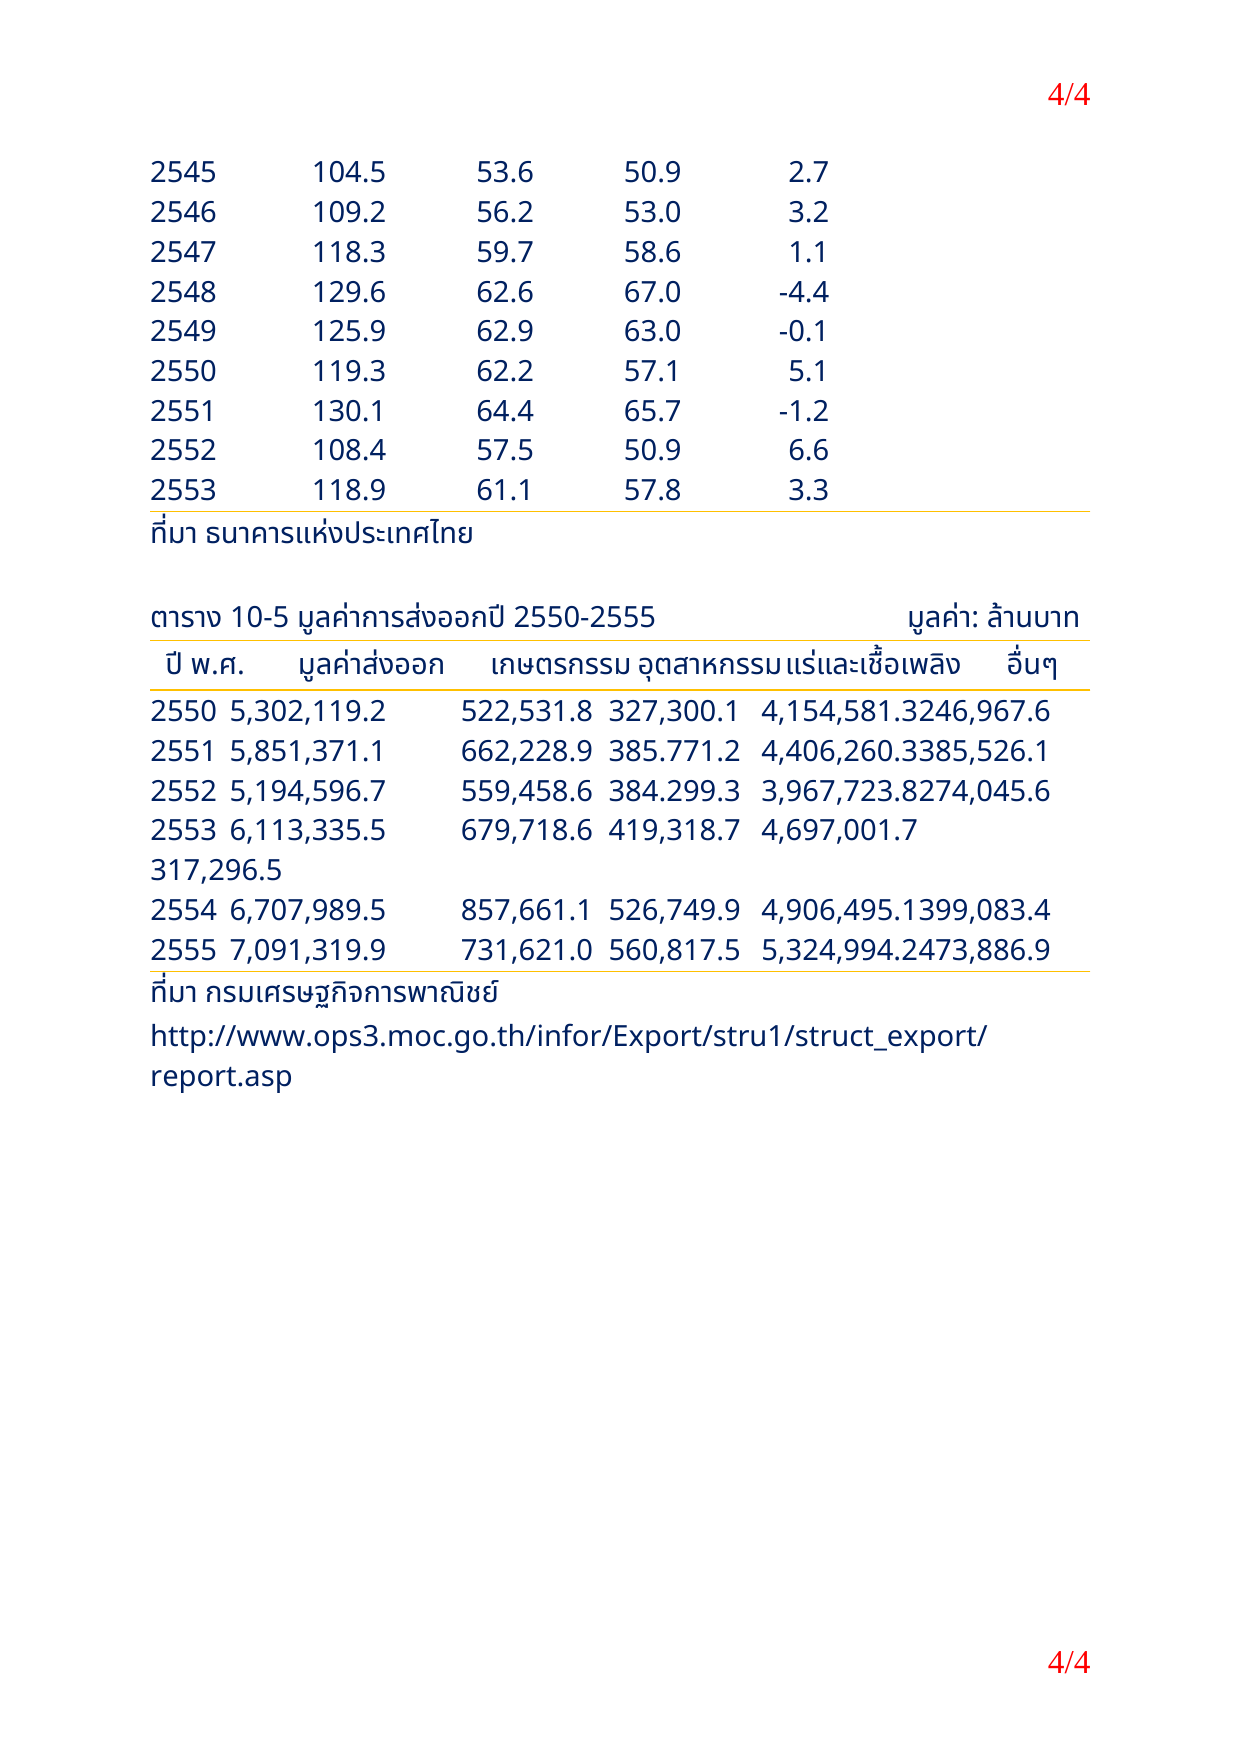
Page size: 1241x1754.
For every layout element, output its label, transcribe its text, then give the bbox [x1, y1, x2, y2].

text 2551 130.1 64.4 65.7 -1.2 [150, 390, 1090, 429]
text ที่มา ธนาคารแห่งประเทศไทย [150, 512, 1090, 556]
text 2550 119.3 62.2 57.1 5.1 [150, 350, 1090, 390]
text 2548 129.6 62.6 67.0 -4.4 [150, 271, 1090, 311]
text 2552 5,194,596.7 559,458.6 384.299.3 3,967,723.8 274,045.6 [150, 770, 1090, 810]
text ตาราง 10-5 มูลค่าการส่งออกปี 2550-2555 มูลค่า: ล้านบาท [150, 596, 1090, 640]
text ปี พ.ศ. มูลค่าส่งออก เกษตรกรรม อุตสาหกรรม แร่และเชื้อเพลิง อื่นๆ [150, 641, 1090, 689]
text 2551 5,851,371.1 662,228.9 385.771.2 4,406,260.3 385,526.1 [150, 730, 1090, 770]
text 2546 109.2 56.2 53.0 3.2 [150, 191, 1090, 231]
text http://www.ops3.moc.go.th/infor/Export/stru1/struct_export/report.asp [150, 1016, 1090, 1095]
text 2552 108.4 57.5 50.9 6.6 [150, 429, 1090, 469]
text 2545 104.5 53.6 50.9 2.7 [150, 152, 1090, 191]
text 2550 5,302,119.2 522,531.8 327,300.1 4,154,581.3 246,967.6 [150, 691, 1090, 730]
text 2555 7,091,319.9 731,621.0 560,817.5 5,324,994.2 473,886.9 [150, 929, 1090, 971]
text 2554 6,707,989.5 857,661.1 526,749.9 4,906,495.1 399,083.4 [150, 889, 1090, 929]
text 2553 6,113,335.5 679,718.6 419,318.7 4,697,001.7 317,296.5 [150, 810, 1090, 889]
text 2547 118.3 59.7 58.6 1.1 [150, 231, 1090, 271]
text 2549 125.9 62.9 63.0 -0.1 [150, 311, 1090, 350]
text ที่มา กรมเศรษฐกิจการพาณิชย์ [150, 972, 1090, 1016]
text 2553 118.9 61.1 57.8 3.3 [150, 469, 1090, 511]
